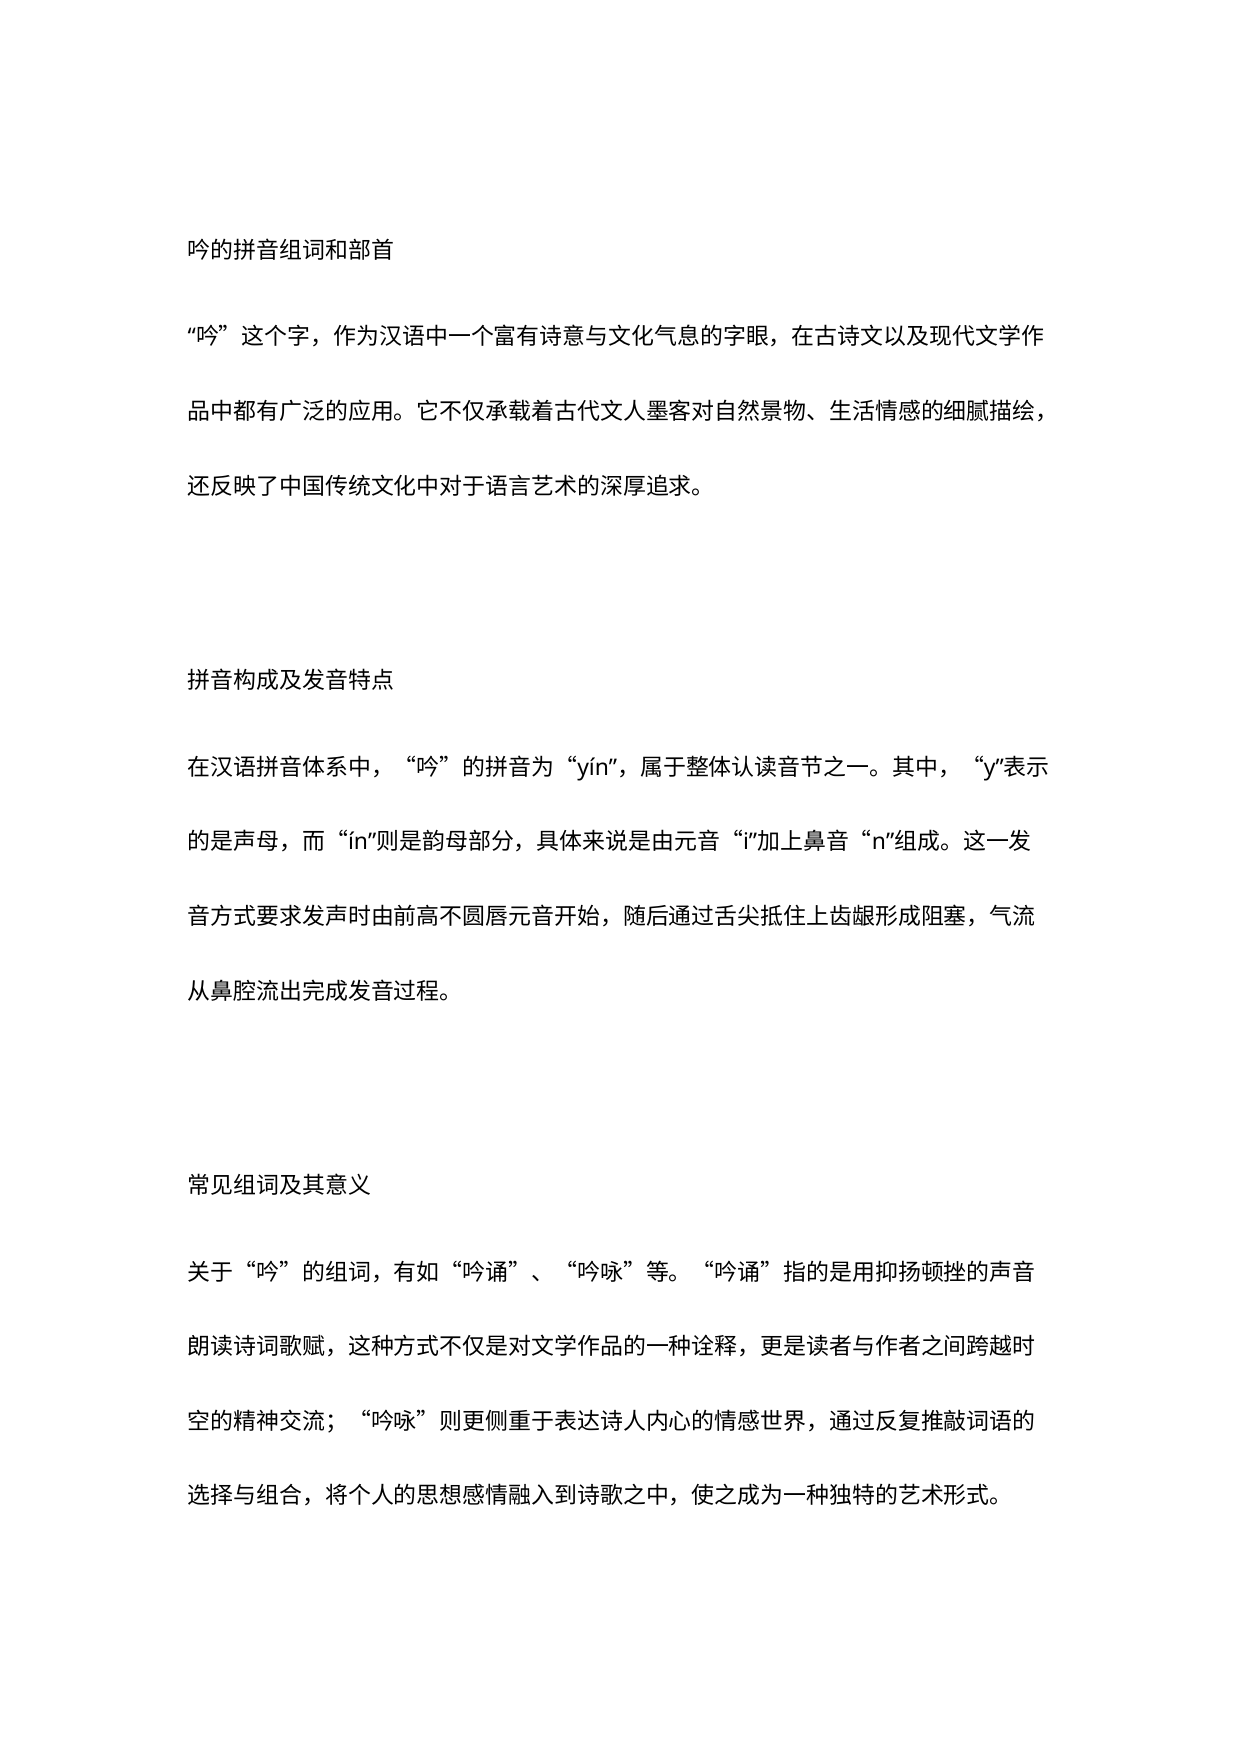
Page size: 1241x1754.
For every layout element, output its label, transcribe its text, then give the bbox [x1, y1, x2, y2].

text 在汉语拼音体系中，“吟”的拼音为“yín”，属于整体认读音节之一。其中，“y”表示的是声母，而“ín”则是韵母部分，具体来说是由元音“i”加上鼻音“n”组成。这一发音方式要求发声时由前高不圆唇元音开始，随后通过舌尖抵住上齿龈形成阻塞，气流从鼻腔流出完成发音过程。 [187, 733, 1053, 1022]
text 常见组词及其意义 [187, 1151, 1053, 1216]
text “吟”这个字，作为汉语中一个富有诗意与文化气息的字眼，在古诗文以及现代文学作品中都有广泛的应用。它不仅承载着古代文人墨客对自然景物、生活情感的细腻描绘，还反映了中国传统文化中对于语言艺术的深厚追求。 [187, 302, 1053, 517]
text 吟的拼音组词和部首 [187, 216, 1053, 281]
text 拼音构成及发音特点 [187, 646, 1053, 711]
text 关于“吟”的组词，有如“吟诵”、“吟咏”等。“吟诵”指的是用抑扬顿挫的声音朗读诗词歌赋，这种方式不仅是对文学作品的一种诠释，更是读者与作者之间跨越时空的精神交流；“吟咏”则更侧重于表达诗人内心的情感世界，通过反复推敲词语的选择与组合，将个人的思想感情融入到诗歌之中，使之成为一种独特的艺术形式。 [187, 1237, 1053, 1527]
